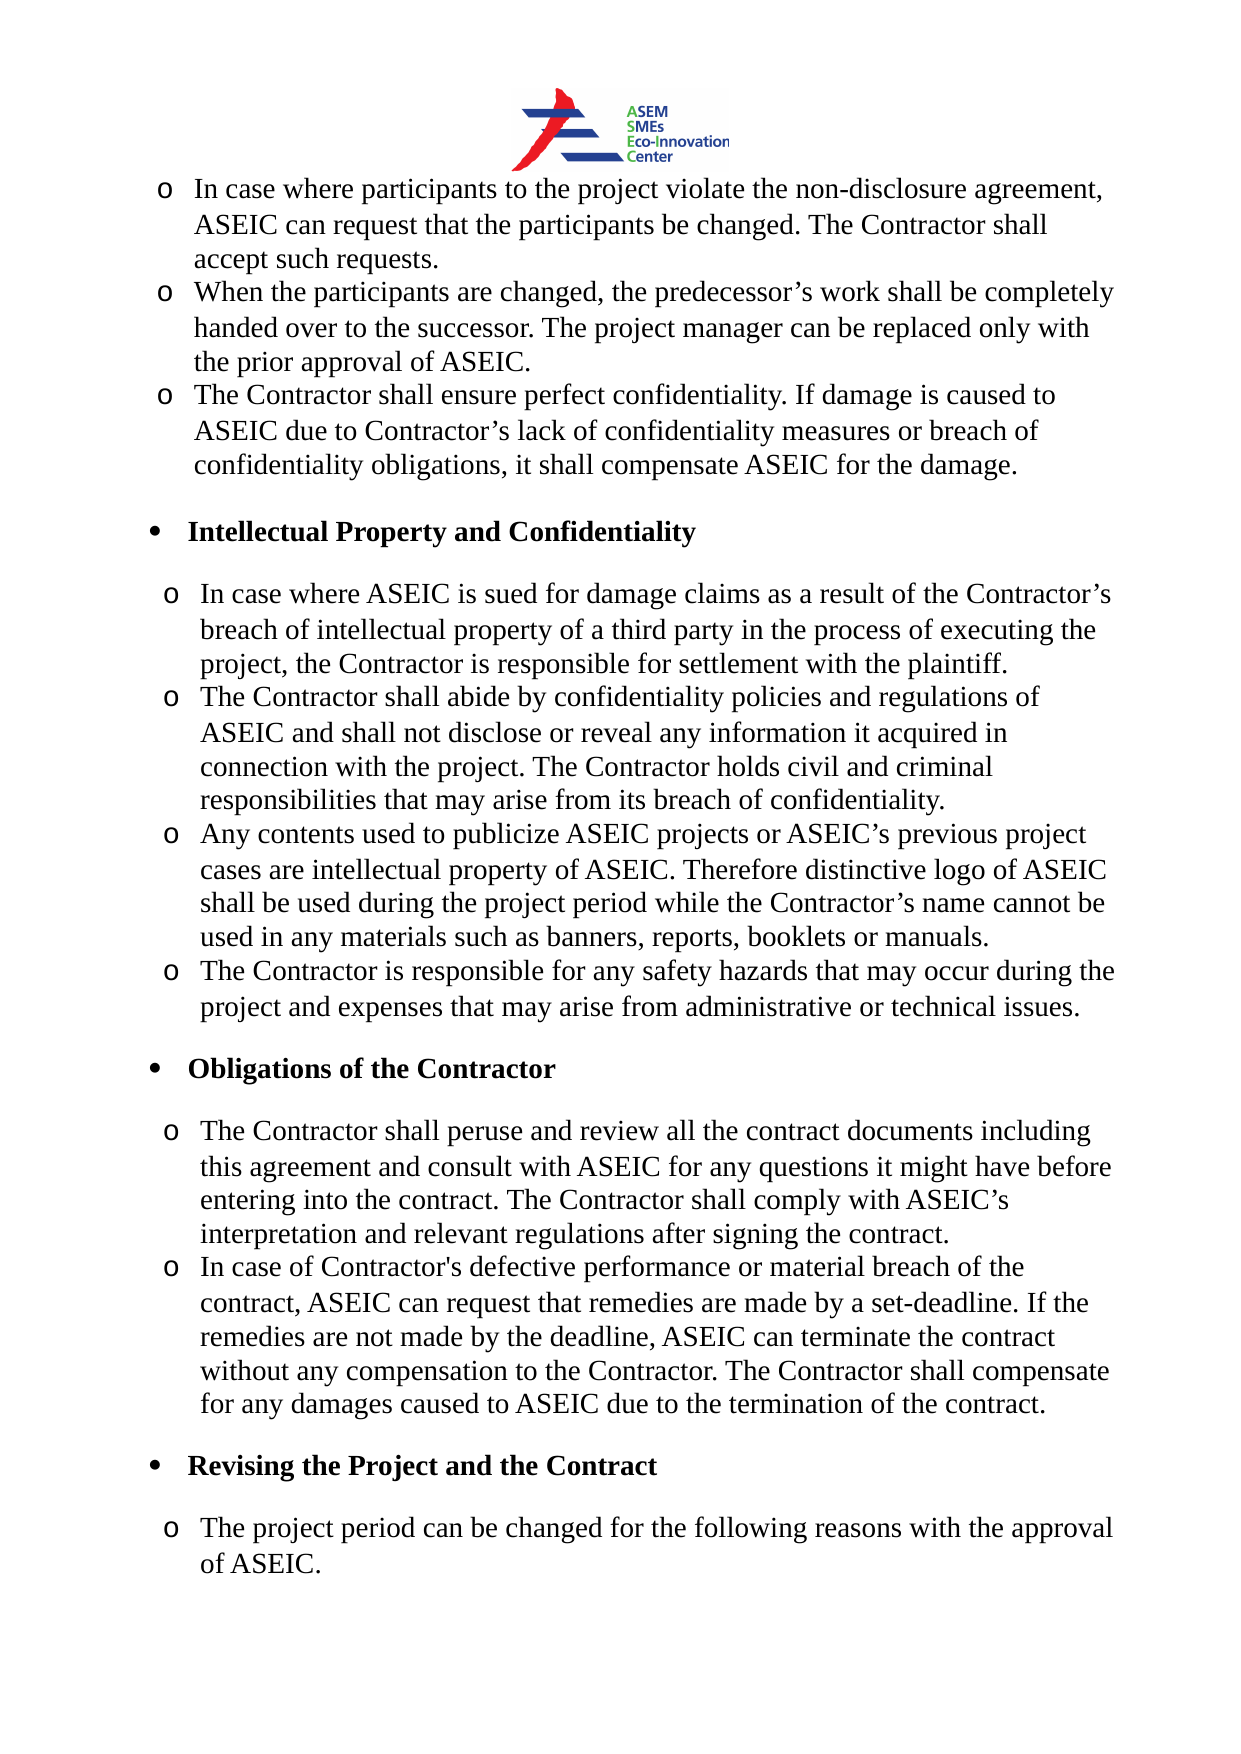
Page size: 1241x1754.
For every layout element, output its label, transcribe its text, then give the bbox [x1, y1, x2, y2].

picture [511, 88, 729, 172]
list The project period can be changed for the following reasons with the approval of ASEIC. [162, 1510, 1128, 1580]
list Revising the Project and the Contract [150, 1448, 1128, 1482]
list The Contractor is responsible for any safety hazards that may occur during the project and expenses that may arise from administrative or technical issues. [162, 953, 1128, 1022]
list The Contractor shall ensure perfect confidentiality. If damage is caused to ASEIC due to Contractor’s lack of confidentiality measures or breach of confidentiality obligations, it shall compensate ASEIC for the damage. [156, 377, 1128, 481]
list The Contractor shall peruse and review all the contract documents including this agreement and consult with ASEIC for any questions it might have before entering into the contract. The Contractor shall comply with ASEIC’s interpretation and relevant regulations after signing the contract. [162, 1113, 1128, 1249]
list In case where participants to the project violate the non-disclosure agreement, ASEIC can request that the participants be changed. The Contractor shall accept such requests. [156, 171, 1128, 274]
list The Contractor shall abide by confidentiality policies and regulations of ASEIC and shall not disclose or reveal any information it acquired in connection with the project. The Contractor holds civil and criminal responsibilities that may arise from its breach of confidentiality. [162, 679, 1128, 816]
list When the participants are changed, the predecessor’s work shall be completely handed over to the successor. The project manager can be replaced only with the prior approval of ASEIC. [156, 274, 1128, 377]
list Intellectual Property and Confidentiality [150, 514, 1128, 548]
list In case of Contractor's defective performance or material breach of the contract, ASEIC can request that remedies are made by a set-deadline. If the remedies are not made by the deadline, ASEIC can terminate the contract without any compensation to the Contractor. The Contractor shall compensate for any damages caused to ASEIC due to the termination of the contract. [162, 1249, 1128, 1420]
list In case where ASEIC is sued for damage claims as a result of the Contractor’s breach of intellectual property of a third party in the process of executing the project, the Contractor is responsible for settlement with the plaintiff. [162, 576, 1128, 679]
list Obligations of the Contractor [150, 1051, 1128, 1084]
list Any contents used to publicize ASEIC projects or ASEIC’s previous project cases are intellectual property of ASEIC. Therefore distinctive logo of ASEIC shall be used during the project period while the Contractor’s name cannot be used in any materials such as banners, reports, booklets or manuals. [162, 816, 1128, 953]
